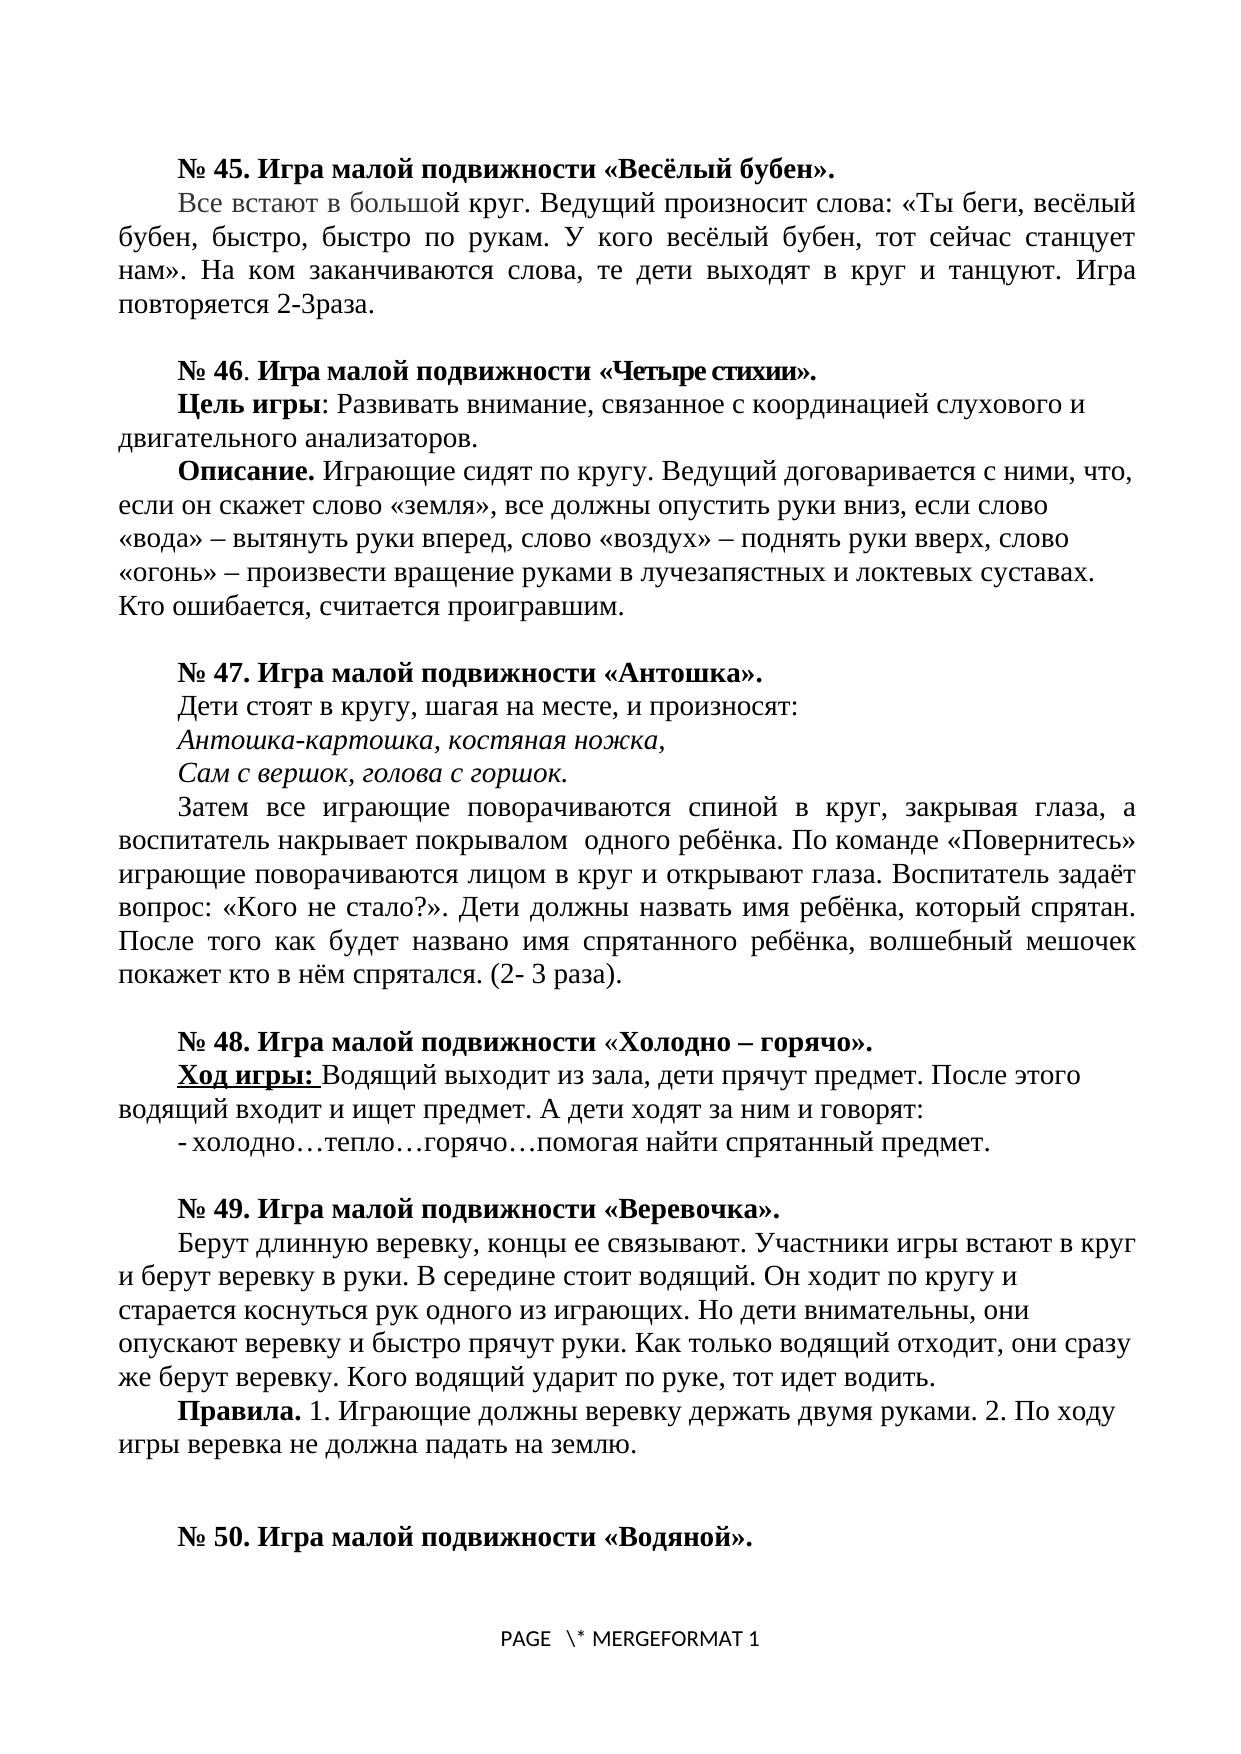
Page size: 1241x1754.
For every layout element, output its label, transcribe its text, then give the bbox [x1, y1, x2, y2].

text Антошка-картошка, костяная ножка, [118, 722, 1137, 755]
text Описание. Играющие сидят по кругу. Ведущий договаривается с ними, что, если он скажет слово «земля», все должны опустить руки вниз, если слово «вода» – вытянуть руки вперед, слово «воздух» – поднять руки вверх, слово «огонь» – произвести вращение руками в лучезапястных и локтевых суставах. Кто ошибается, считается проигравшим. [118, 453, 1137, 621]
text № 48. Игра малой подвижности «Холодно – горячо». [118, 1024, 1137, 1057]
text Сам с вершок, голова с горшок. [118, 755, 1137, 789]
text Берут длинную веревку, концы ее связывают. Участники игры встают в круг и берут веревку в руки. В середине стоит водящий. Он ходит по кругу и старается коснуться рук одного из играющих. Но дети внимательны, они опускают веревку и быстро прячут руки. Как только водящий отходит, они сразу же берут веревку. Кого водящий ударит по руке, тот идет водить. [118, 1225, 1137, 1393]
text Все встают в большой круг. Ведущий произносит слова: «Ты беги, весёлый бубен, быстро, быстро по рукам. У кого весёлый бубен, тот сейчас станцует нам». На ком заканчиваются слова, те дети выходят в круг и танцуют. Игра повторяется 2-3раза. [118, 185, 1137, 319]
subtitle № 46. Игра малой подвижности «Четыре стихии». [118, 353, 1137, 386]
text Правила. 1. Играющие должны веревку держать двумя руками. 2. По ходу игры веревка не должна падать на землю. [118, 1393, 1137, 1460]
text № 50. Игра малой подвижности «Водяной». [118, 1519, 1137, 1553]
text Дети стоят в кругу, шагая на месте, и произносят: [118, 688, 1137, 722]
text № 47. Игра малой подвижности «Антошка». [118, 655, 1137, 688]
text № 49. Игра малой подвижности «Веревочка». [118, 1191, 1137, 1225]
text - холодно…тепло…горячо…помогая найти спрятанный предмет. [118, 1124, 1137, 1158]
text Затем все играющие поворачиваются спиной в круг, закрывая глаза, а воспитатель накрывает покрывалом одного ребёнка. По команде «Повернитесь» играющие поворачиваются лицом в круг и открывают глаза. Воспитатель задаёт вопрос: «Кого не стало?». Дети должны назвать имя ребёнка, который спрятан. После того как будет названо имя спрятанного ребёнка, волшебный мешочек покажет кто в нём спрятался. (2- 3 раза). [118, 789, 1137, 990]
text Цель игры: Развивать внимание, связанное с координацией слухового и двигательного анализаторов. [118, 386, 1137, 453]
text Ход игры: Водящий выходит из зала, дети прячут предмет. После этого водящий входит и ищет предмет. А дети ходят за ним и говорят: [118, 1057, 1137, 1124]
text № 45. Игра малой подвижности «Весёлый бубен». [118, 152, 1137, 185]
